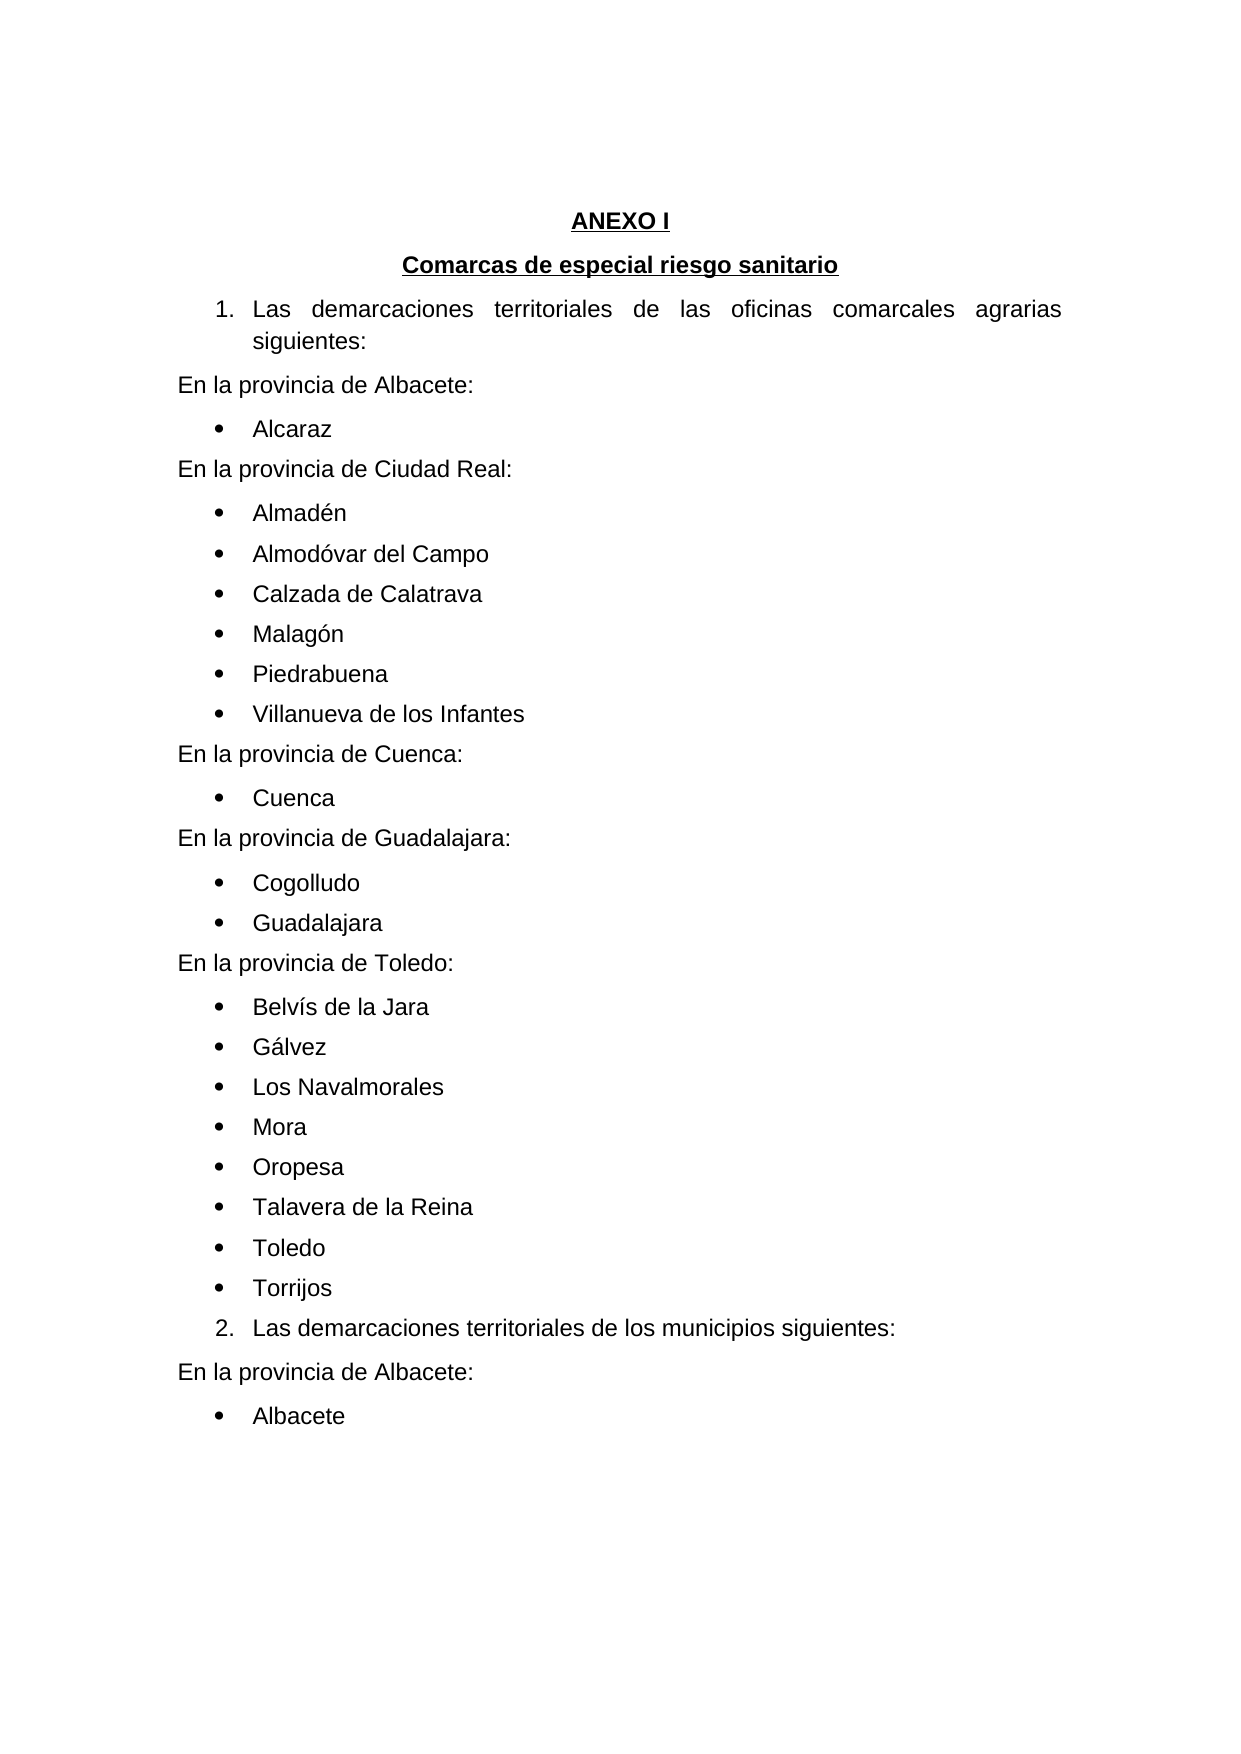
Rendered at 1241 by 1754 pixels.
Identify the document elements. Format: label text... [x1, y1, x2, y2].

text Comarcas de especial riesgo sanitario [177, 251, 1063, 278]
list Torrijos [215, 1273, 1063, 1301]
list Cuenca [215, 784, 1063, 812]
list Calzada de Calatrava [215, 579, 1063, 607]
list Almadén [215, 499, 1063, 527]
list Los Navalmorales [215, 1073, 1063, 1101]
text ANEXO I [177, 207, 1063, 234]
list Oropesa [215, 1153, 1063, 1181]
list Malagón [215, 620, 1063, 647]
list Albacete [215, 1402, 1063, 1429]
text En la provincia de Albacete: [177, 371, 1063, 398]
text En la provincia de Ciudad Real: [177, 455, 1063, 483]
list Gálvez [215, 1033, 1063, 1061]
list Belvís de la Jara [215, 993, 1063, 1020]
list Las demarcaciones territoriales de las oficinas comarcales agrarias siguientes: [215, 295, 1063, 354]
list Talavera de la Reina [215, 1193, 1063, 1221]
text En la provincia de Guadalajara: [177, 824, 1063, 852]
list Almodóvar del Campo [215, 539, 1063, 567]
list Alcaraz [215, 415, 1063, 443]
list Villanueva de los Infantes [215, 700, 1063, 727]
list Toledo [215, 1233, 1063, 1261]
text En la provincia de Albacete: [177, 1358, 1063, 1385]
list Mora [215, 1113, 1063, 1141]
text En la provincia de Toledo: [177, 949, 1063, 976]
list Guadalajara [215, 908, 1063, 936]
list Cogolludo [215, 868, 1063, 896]
text En la provincia de Cuenca: [177, 740, 1063, 768]
list Piedrabuena [215, 660, 1063, 687]
list Las demarcaciones territoriales de los municipios siguientes: [215, 1314, 1063, 1341]
